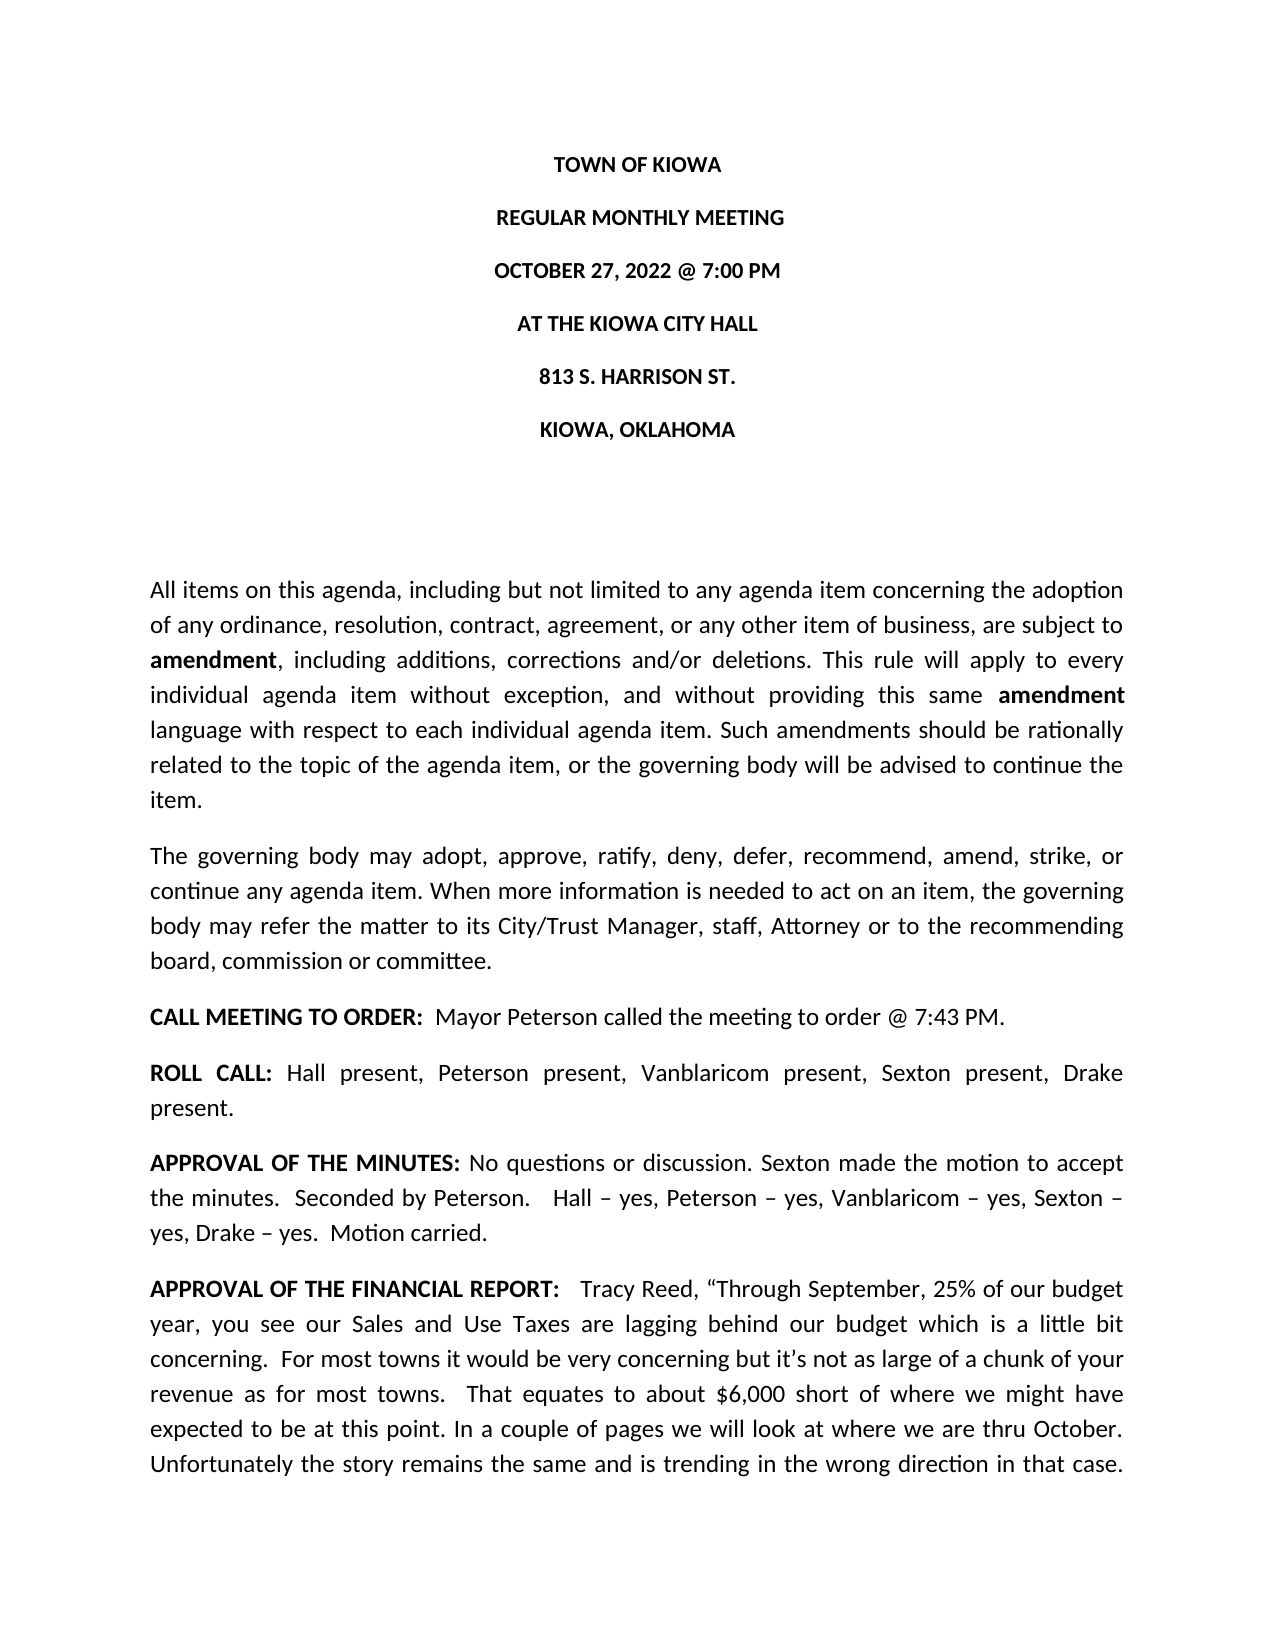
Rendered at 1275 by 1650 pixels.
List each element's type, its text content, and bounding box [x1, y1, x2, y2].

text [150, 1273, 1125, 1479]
text KIOWA, OKLAHOMA [150, 415, 1125, 443]
text APPROVAL OF THE MINUTES: No questions or discussion. Sexton made the motion to accept the minutes. Seconded by Peterson. Hall – yes, Peterson – yes, Vanblaricom – yes, Sexton – yes, Drake – yes. Motion carried. [150, 1147, 1125, 1248]
text The governing body may adopt, approve, ratify, deny, defer, recommend, amend, strike, or continue any agenda item. When more information is needed to act on an item, the governing body may refer the matter to its City/Trust Manager, staff, Attorney or to the recommending board, commission or committee. [150, 840, 1125, 976]
text TOWN OF KIOWA [150, 150, 1125, 178]
text All items on this agenda, including but not limited to any agenda item concerning the adoption of any ordinance, resolution, contract, agreement, or any other item of business, are subject to amendment, including additions, corrections and/or deletions. This rule will apply to every individual agenda item without exception, and without providing this same amendment language with respect to each individual agenda item. Such amendments should be rationally related to the topic of the agenda item, or the governing body will be advised to continue the item. [150, 574, 1125, 815]
text ROLL CALL: Hall present, Peterson present, Vanblaricom present, Sexton present, Drake present. [150, 1057, 1125, 1122]
text CALL MEETING TO ORDER: Mayor Peterson called the meeting to order @ 7:43 PM. [150, 1001, 1125, 1031]
text 813 S. HARRISON ST. [150, 362, 1125, 390]
text OCTOBER 27, 2022 @ 7:00 PM [150, 256, 1125, 284]
text REGULAR MONTHLY MEETING [450, 203, 1125, 231]
text AT THE KIOWA CITY HALL [150, 309, 1125, 337]
